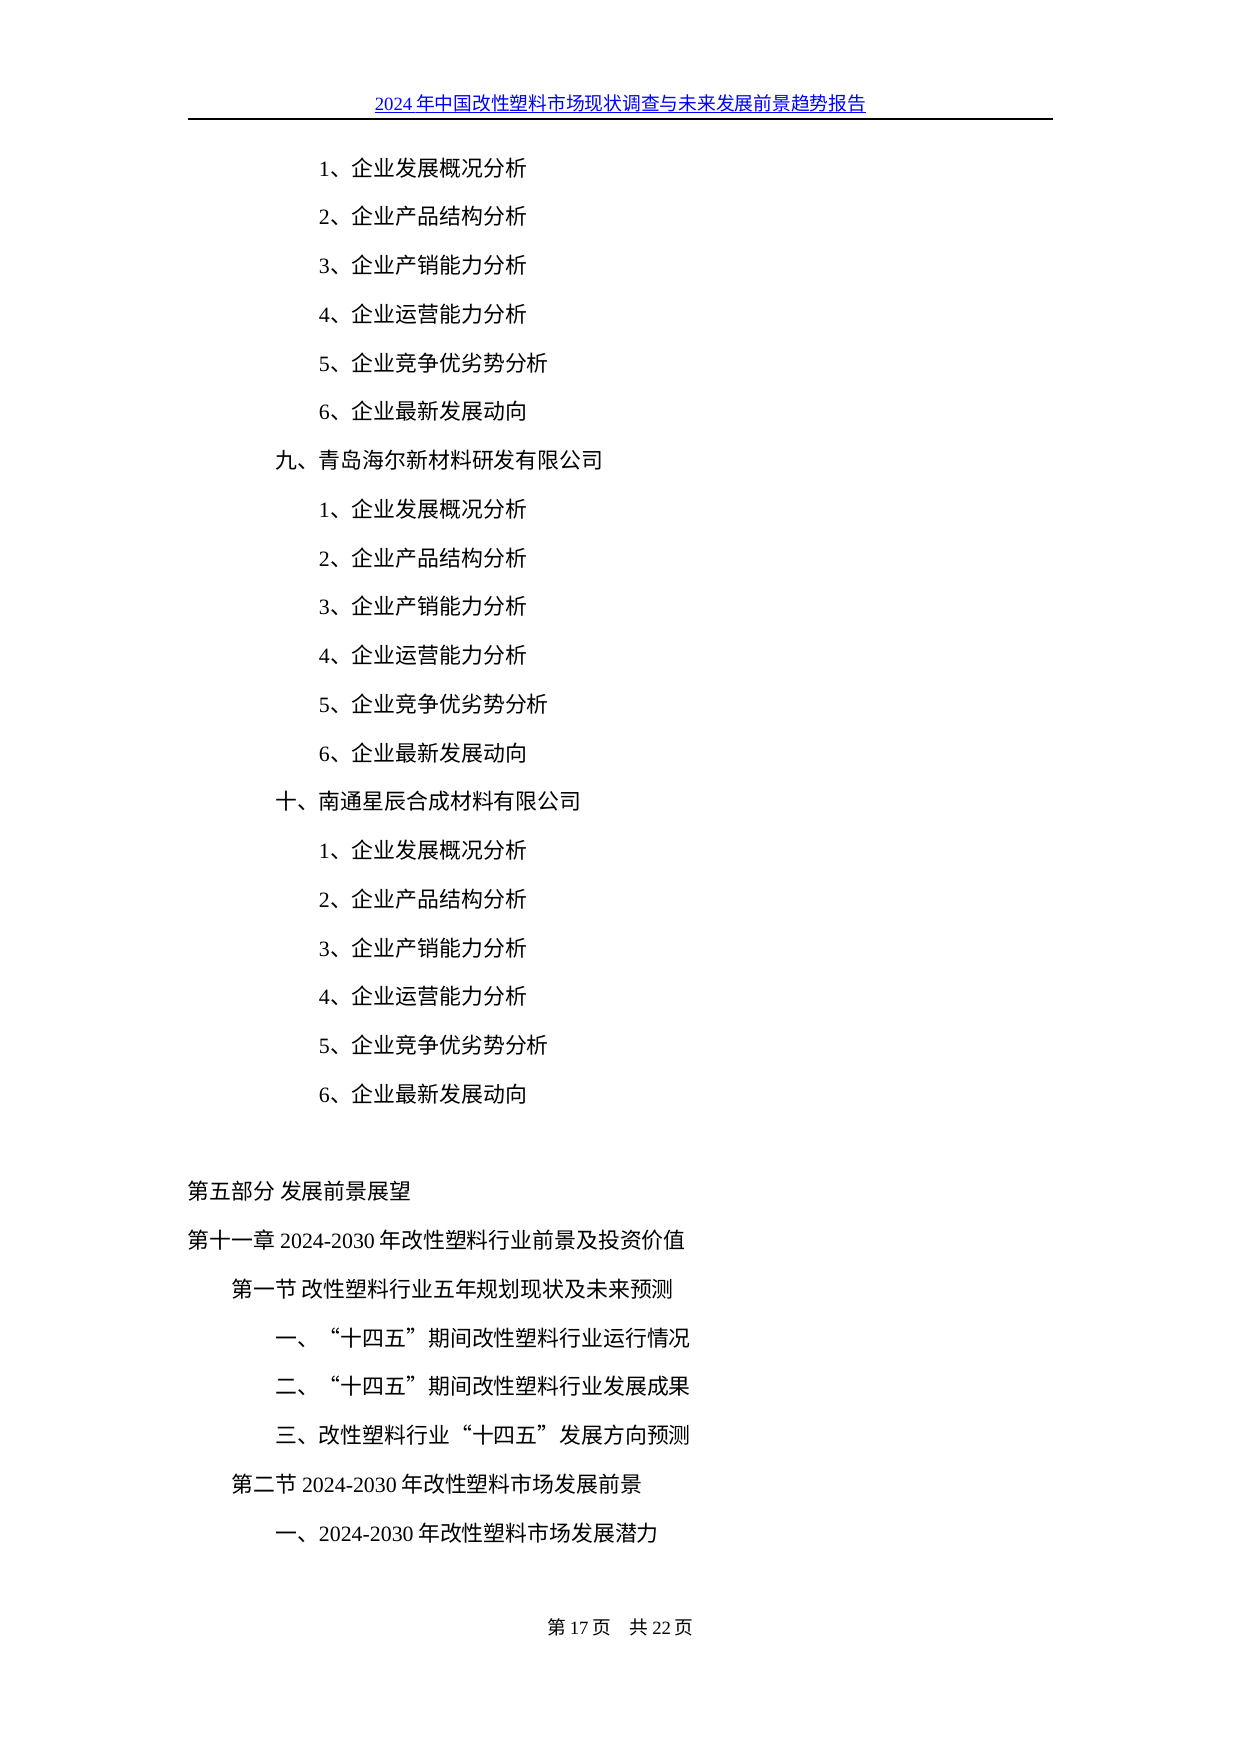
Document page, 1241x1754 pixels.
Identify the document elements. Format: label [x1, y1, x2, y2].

text [187, 150, 1053, 1548]
